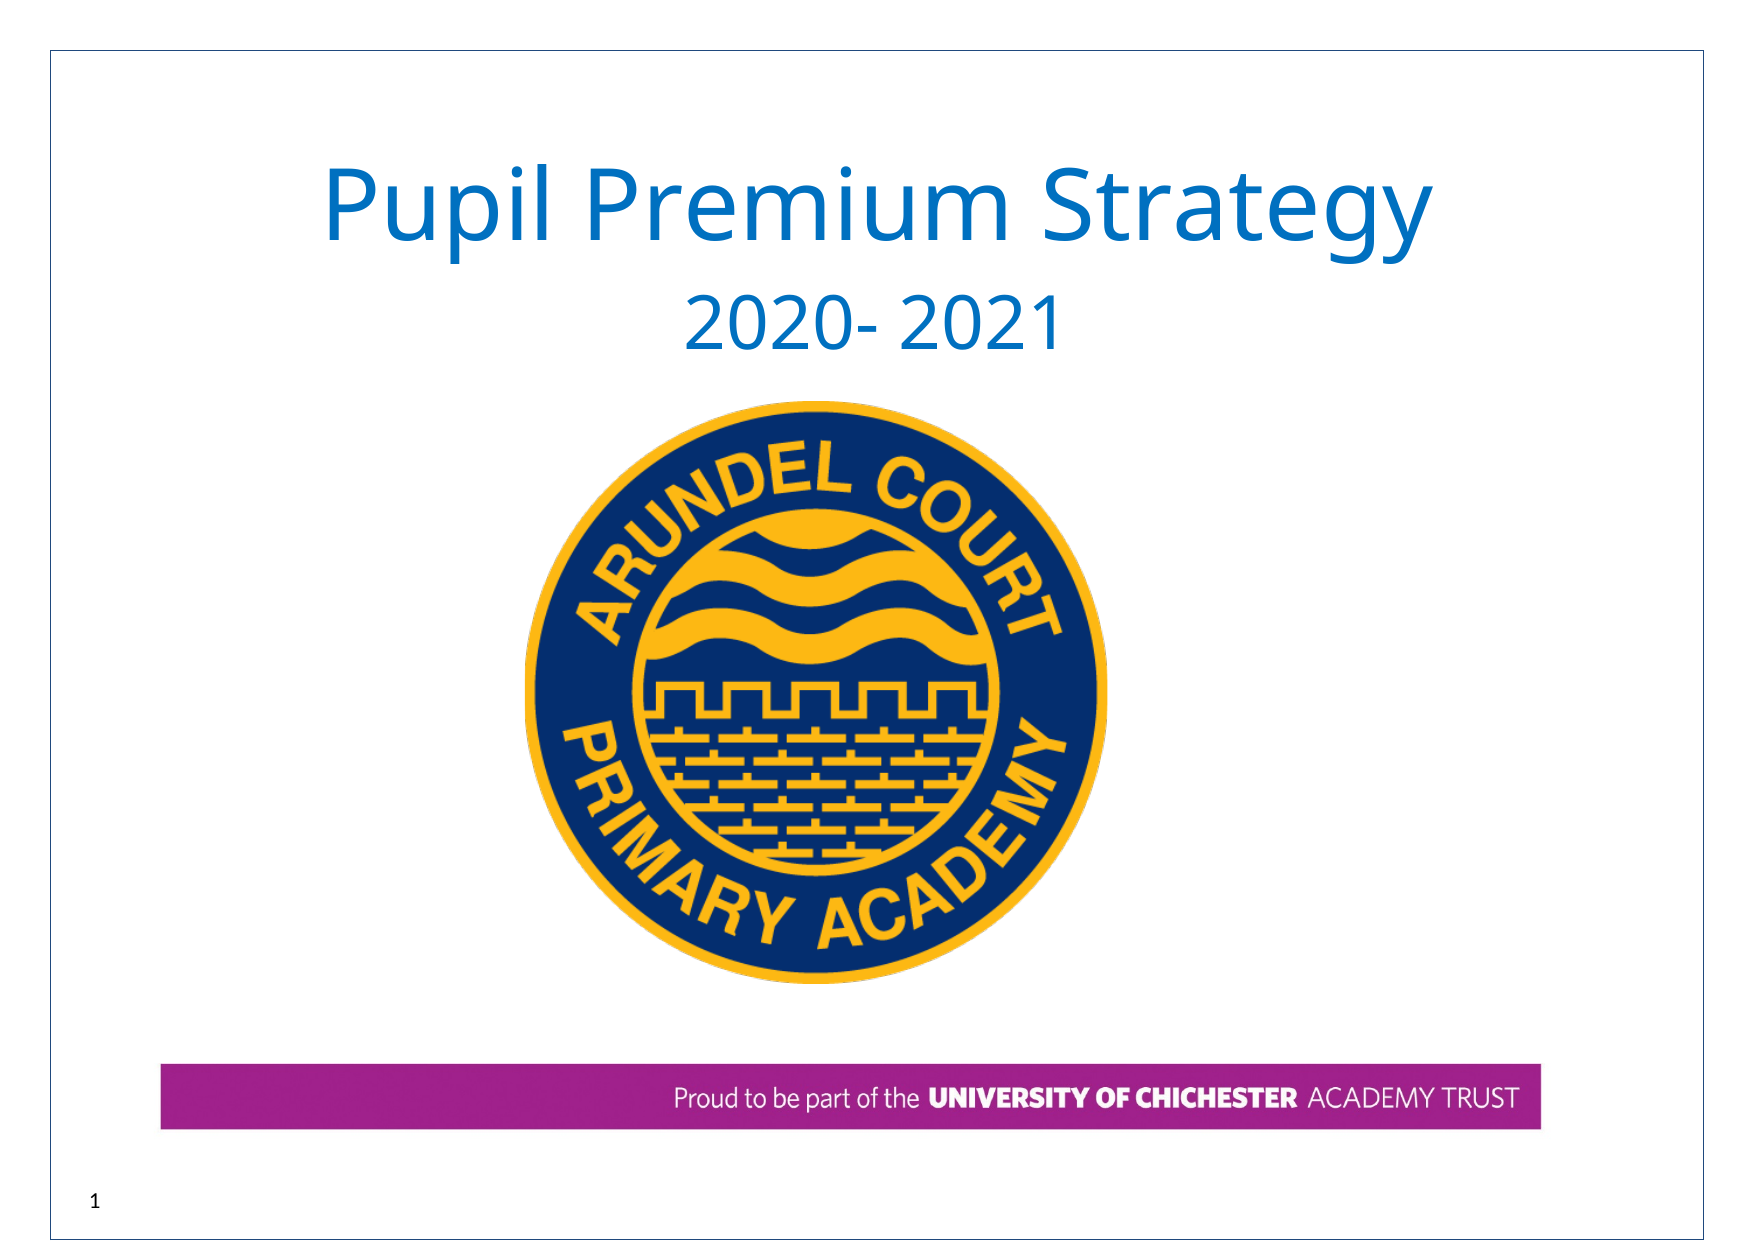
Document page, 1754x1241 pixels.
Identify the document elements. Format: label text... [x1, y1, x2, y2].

picture [524, 401, 1108, 984]
picture [88, 1063, 1613, 1144]
text Pupil Premium Strategy [89, 133, 1665, 269]
text 2020- 2021 [89, 269, 1665, 371]
